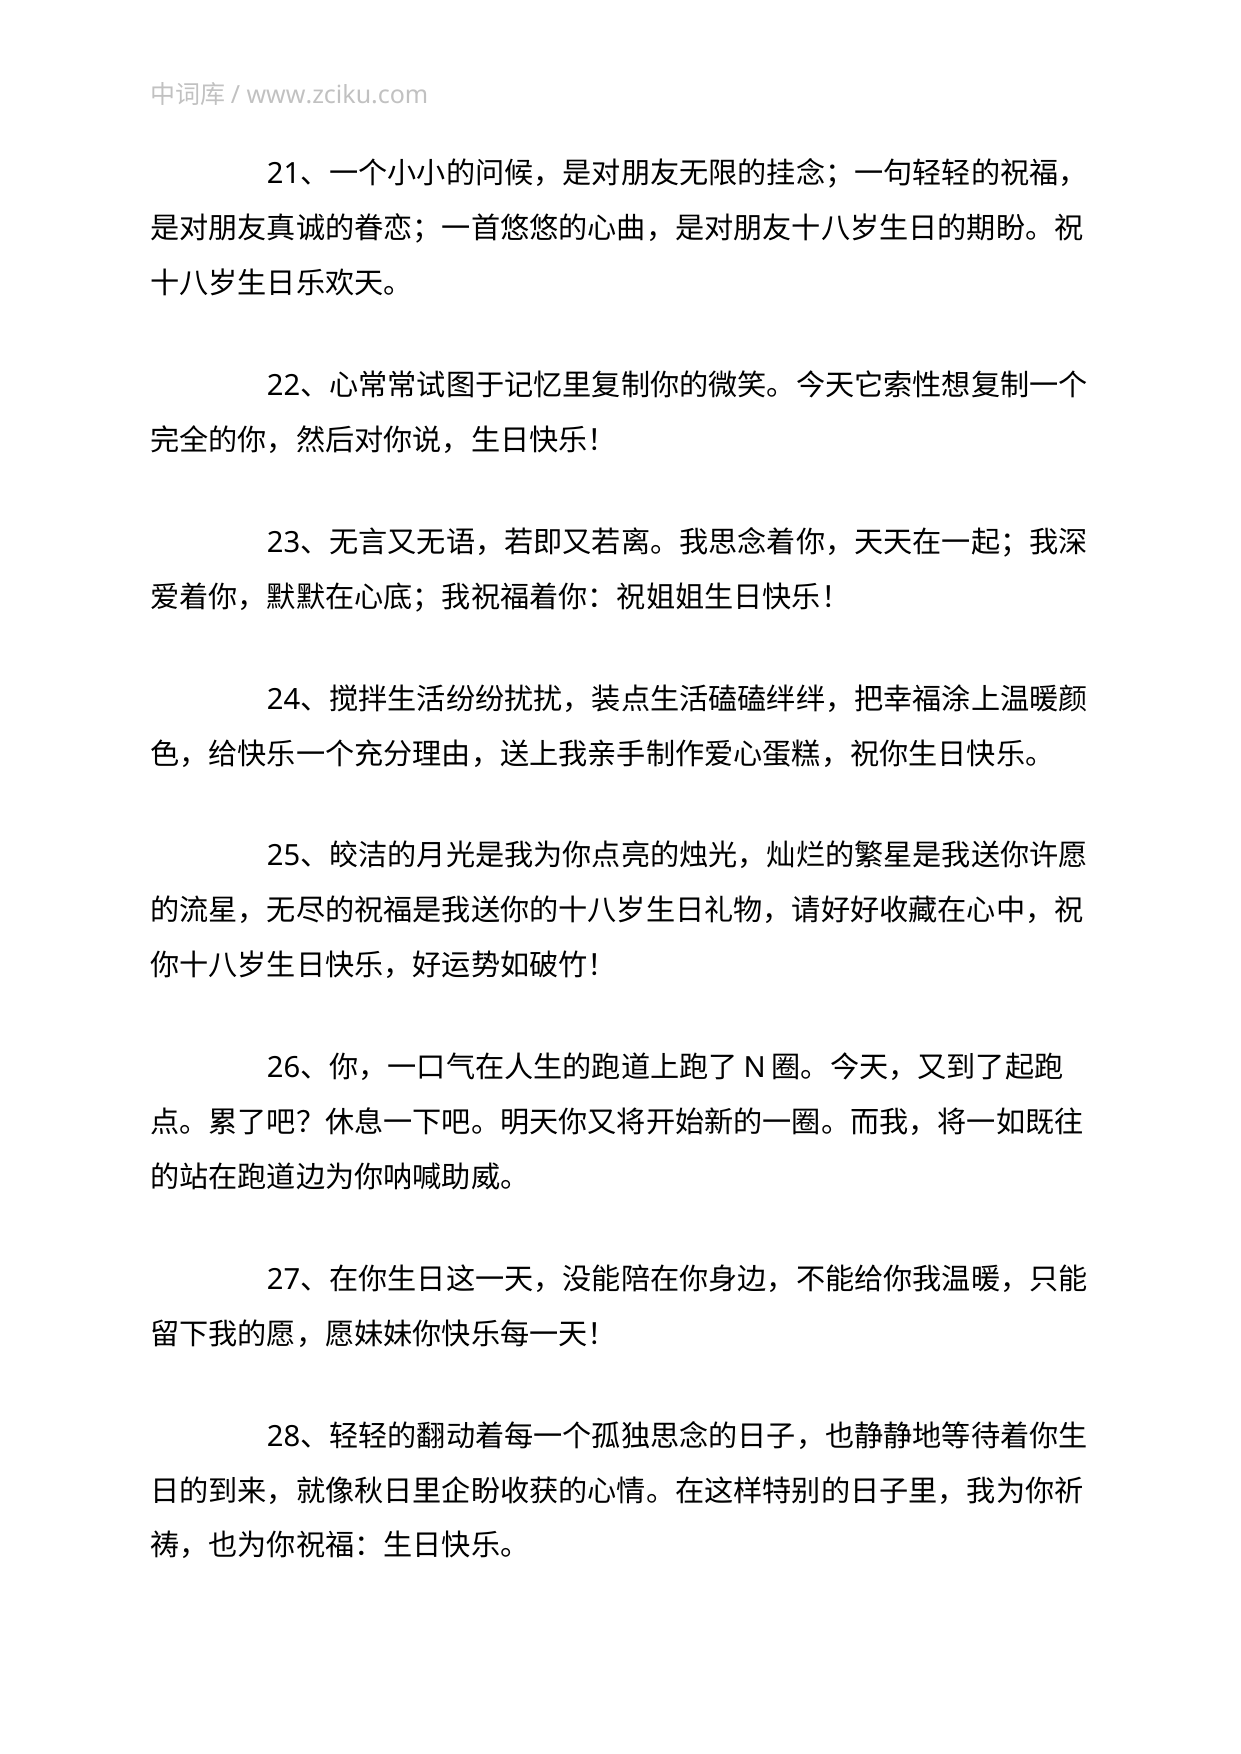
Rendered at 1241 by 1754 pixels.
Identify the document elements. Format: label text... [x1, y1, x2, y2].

text 26、你，一口气在人生的跑道上跑了N圈。今天，又到了起跑点。累了吧？休息一下吧。明天你又将开始新的一圈。而我，将一如既往的站在跑道边为你呐喊助威。 [150, 1044, 1090, 1196]
text 27、在你生日这一天，没能陪在你身边，不能给你我温暖，只能留下我的愿，愿妹妹你快乐每一天！ [150, 1255, 1090, 1353]
text 24、搅拌生活纷纷扰扰，装点生活磕磕绊绊，把幸福涂上温暖颜色，给快乐一个充分理由，送上我亲手制作爱心蛋糕，祝你生日快乐。 [150, 675, 1090, 772]
text 22、心常常试图于记忆里复制你的微笑。今天它索性想复制一个完全的你，然后对你说，生日快乐！ [150, 362, 1090, 459]
text 25、皎洁的月光是我为你点亮的烛光，灿烂的繁星是我送你许愿的流星，无尽的祝福是我送你的十八岁生日礼物，请好好收藏在心中，祝你十八岁生日快乐，好运势如破竹！ [150, 832, 1090, 984]
text 28、轻轻的翻动着每一个孤独思念的日子，也静静地等待着你生日的到来，就像秋日里企盼收获的心情。在这样特别的日子里，我为你祈祷，也为你祝福：生日快乐。 [150, 1412, 1090, 1564]
text 21、一个小小的问候，是对朋友无限的挂念；一句轻轻的祝福，是对朋友真诚的眷恋；一首悠悠的心曲，是对朋友十八岁生日的期盼。祝十八岁生日乐欢天。 [150, 150, 1090, 302]
text 23、无言又无语，若即又若离。我思念着你，天天在一起；我深爱着你，默默在心底；我祝福着你：祝姐姐生日快乐！ [150, 518, 1090, 616]
